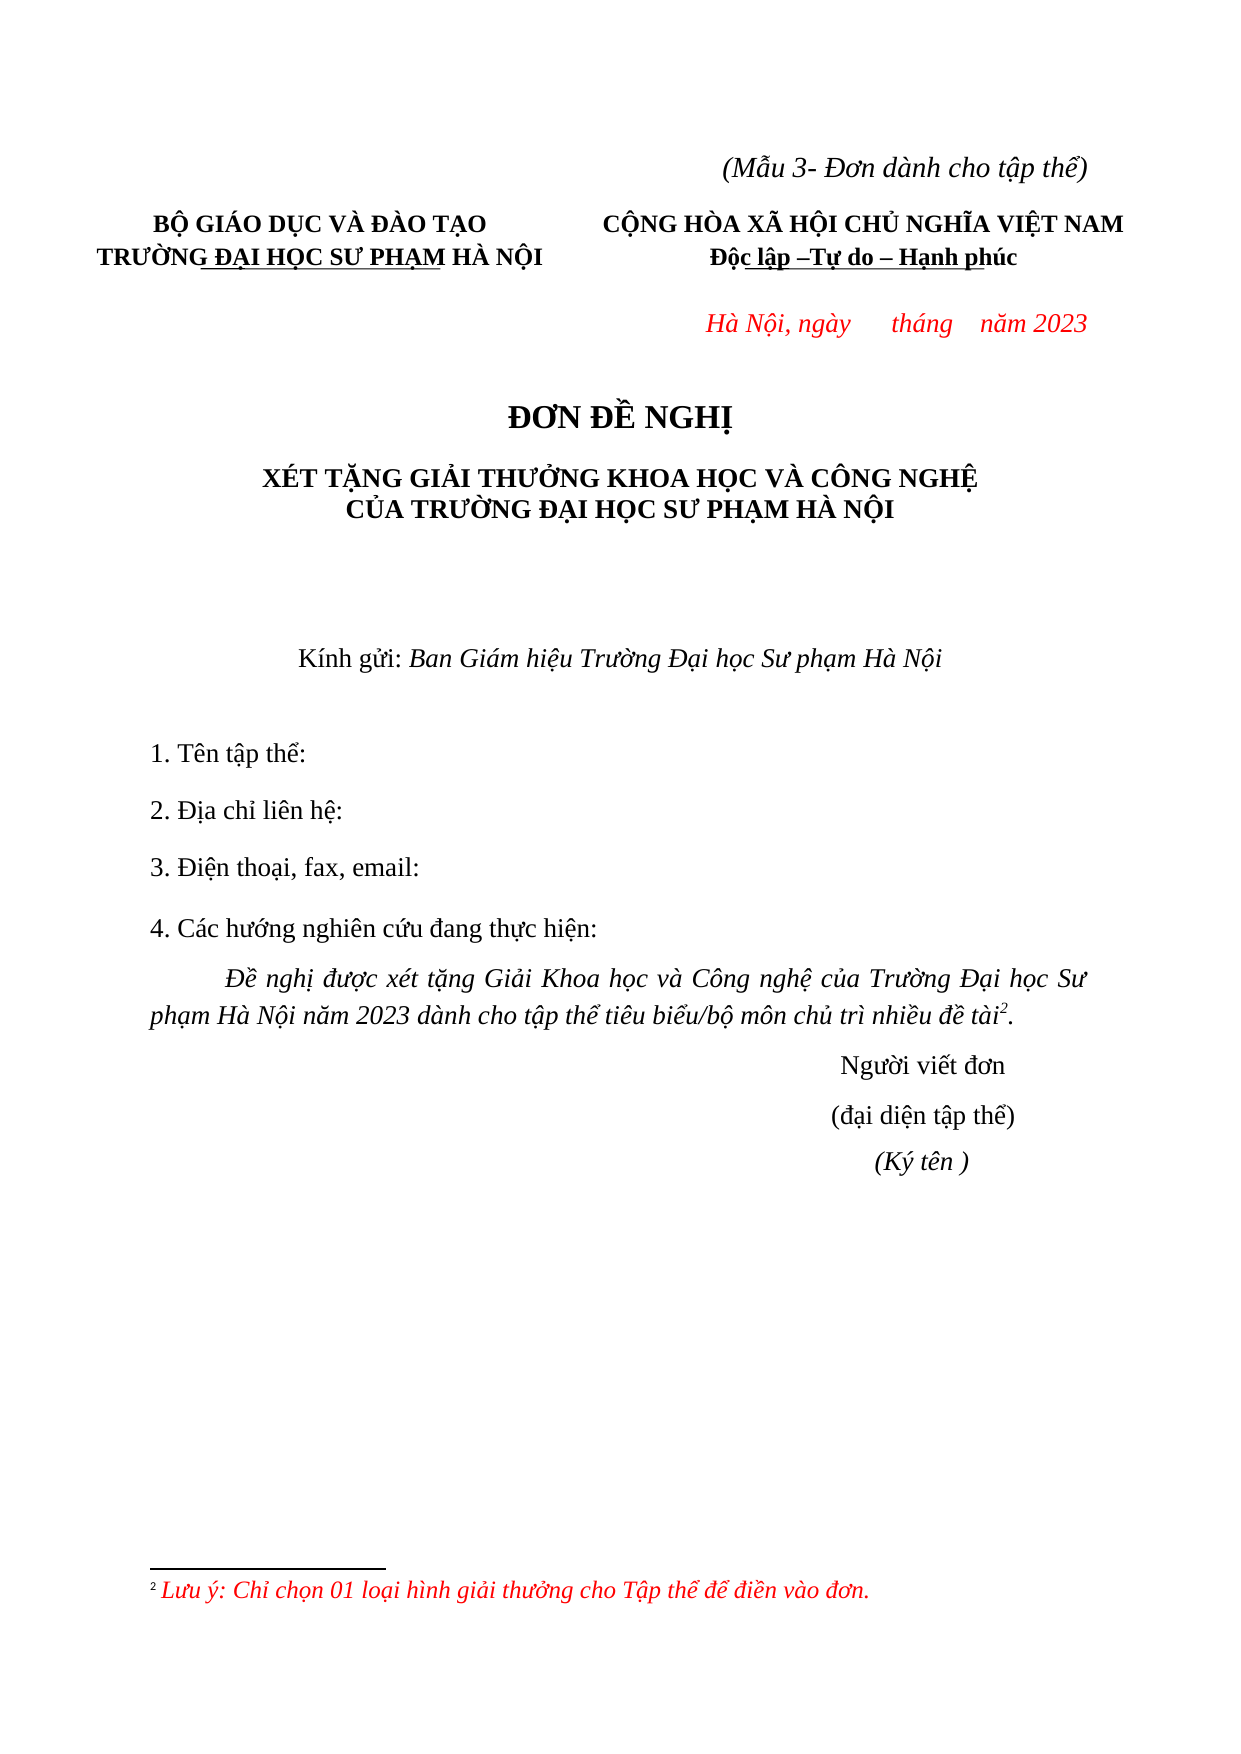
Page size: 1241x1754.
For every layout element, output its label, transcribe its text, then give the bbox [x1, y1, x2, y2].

text ĐƠN ĐỀ NGHỊ [150, 397, 1090, 436]
text 3. Điện thoại, fax, email: [150, 851, 1090, 882]
text Đề nghị được xét tặng Giải Khoa học và Công nghệ của Trường Đại học Sư phạm Hà Nội năm 2023 dành cho tập thể tiêu biểu/bộ môn chủ trì nhiều đề tài. [150, 957, 1090, 1032]
text XÉT TẶNG GIẢI THƯỞNG KHOA HỌC VÀ CÔNG NGHỆ [150, 462, 1090, 493]
table_cell Độc lập –Tự do – Hạnh phúc [564, 242, 1163, 274]
text Hà Nội, ngày tháng năm 2023 [150, 308, 1090, 339]
text 2. Địa chỉ liên hệ: [150, 794, 1090, 825]
text (đại diện tập thể) [755, 1095, 1090, 1132]
text Người viết đơn [755, 1045, 1090, 1082]
text Kính gửi: Ban Giám hiệu Trường Đại học Sư phạm Hà Nội [150, 637, 1090, 675]
text (Ký tên ) [755, 1145, 1090, 1176]
text CỦA TRƯỜNG ĐẠI HỌC SƯ PHẠM HÀ NỘI [150, 493, 1090, 524]
text 1. Tên tập thể: [150, 737, 1090, 769]
table_cell TRƯỜNG ĐẠI HỌC SƯ PHẠM HÀ NỘI [76, 242, 563, 274]
text 4. Các hướng nghiên cứu đang thực hiện: [150, 907, 1090, 945]
table_header CỘNG HÒA XÃ HỘI CHỦ NGHĨA VIỆT NAM [564, 209, 1163, 242]
text (Mẫu 3- Đơn dành cho tập thể) [150, 150, 1090, 183]
table_header BỘ GIÁO DỤC VÀ ĐÀO TẠO [76, 209, 563, 242]
